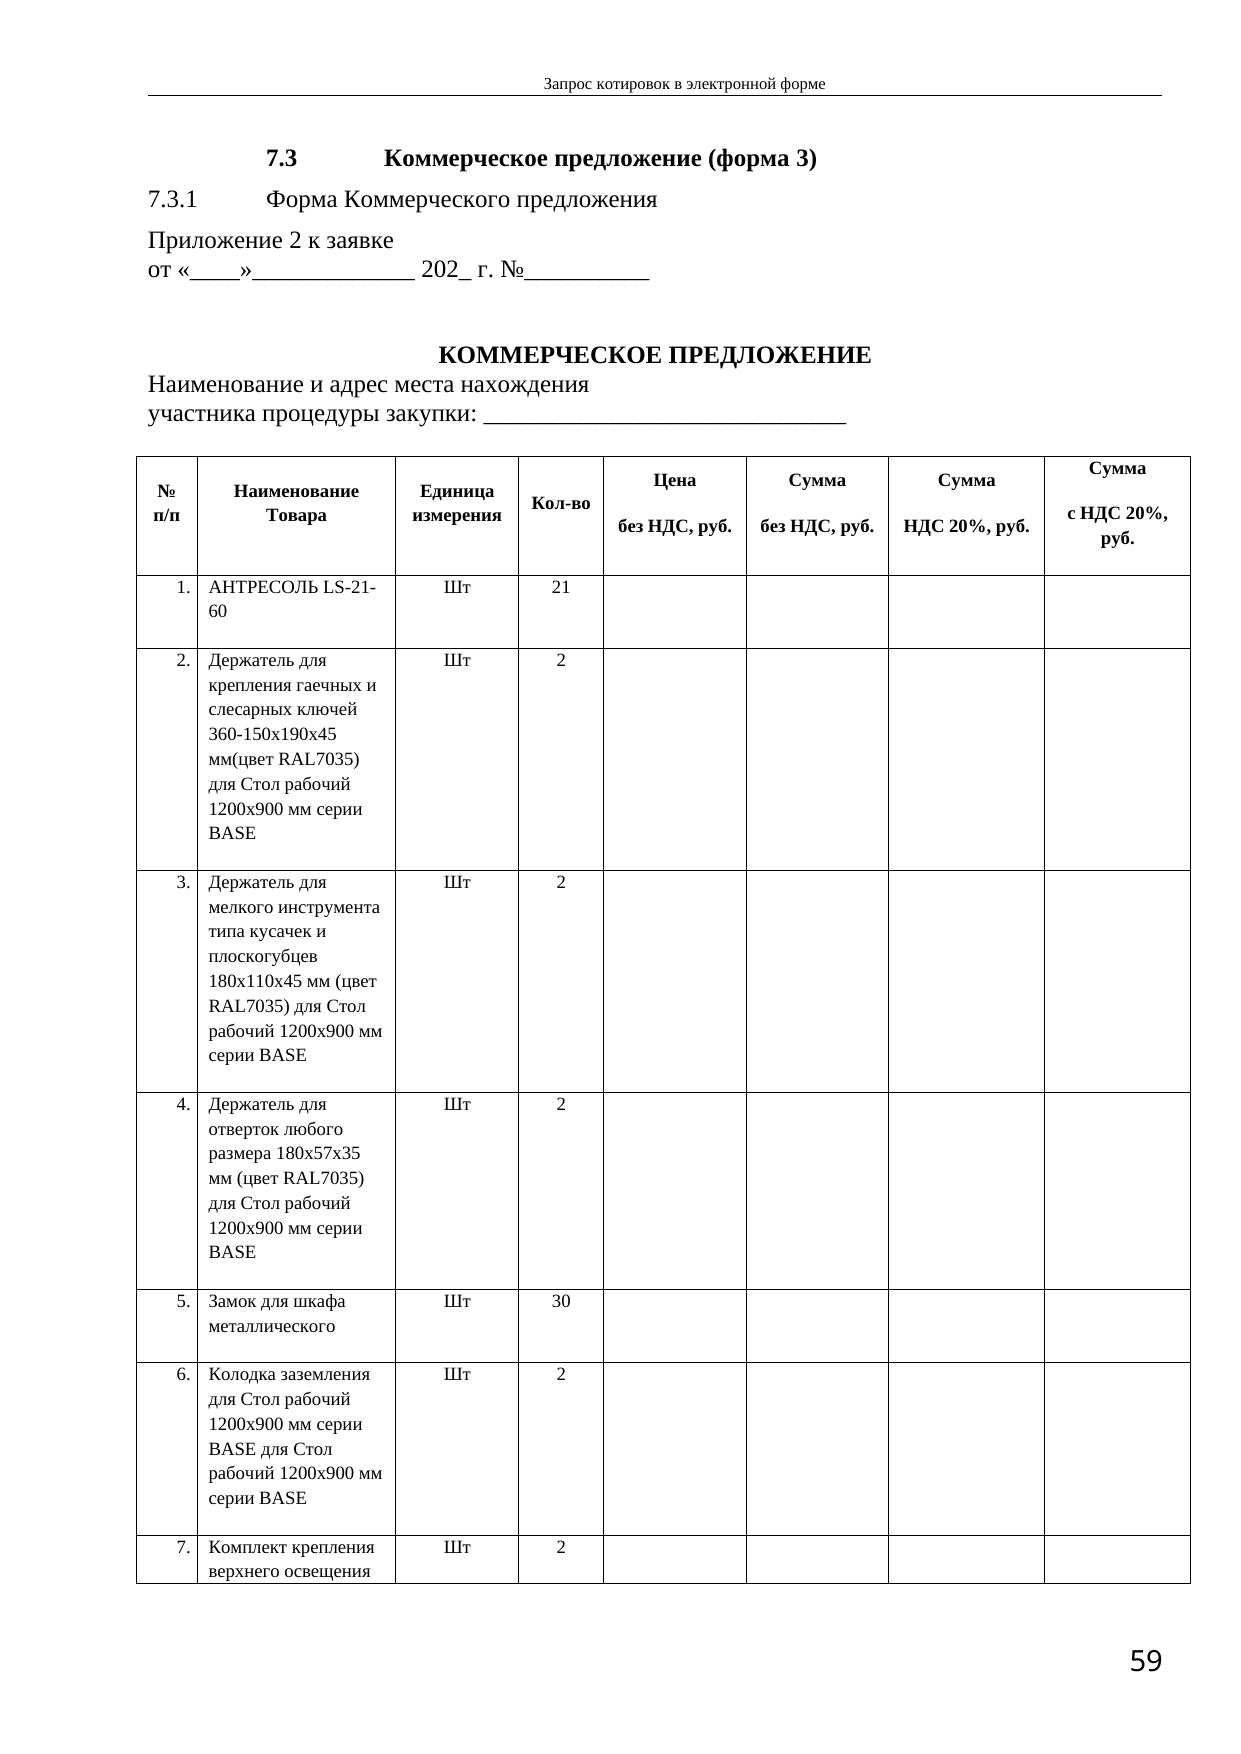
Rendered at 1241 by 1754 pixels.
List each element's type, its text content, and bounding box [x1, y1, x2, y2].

table_cell 2 [519, 649, 603, 870]
table_cell [1045, 576, 1190, 648]
table_cell [604, 1363, 746, 1534]
table_cell [137, 1536, 197, 1583]
table_cell [137, 1363, 197, 1534]
table_cell Замок для шкафа металлического [198, 1290, 395, 1362]
table_cell [747, 871, 888, 1092]
table_cell [747, 1536, 888, 1583]
table_cell [137, 871, 197, 1092]
table_cell Шт [396, 1290, 518, 1362]
table_cell [1045, 1290, 1190, 1362]
table_header Цена без НДС, руб. [604, 457, 746, 574]
table_cell [1045, 871, 1190, 1092]
table_cell [604, 649, 746, 870]
table_cell 30 [519, 1290, 603, 1362]
table_cell [889, 1536, 1044, 1583]
table_cell Шт [396, 1093, 518, 1289]
list Форма Коммерческого предложения [148, 184, 1162, 213]
table_header Кол-во [519, 457, 603, 574]
table_cell [137, 576, 197, 648]
table_cell [747, 1290, 888, 1362]
table_header Сумма с НДС 20%, руб. [1045, 457, 1190, 574]
table_cell [604, 1093, 746, 1289]
table_cell [137, 649, 197, 870]
table_cell [889, 1290, 1044, 1362]
table_header Сумма НДС 20%, руб. [889, 457, 1044, 574]
table_cell Держатель для крепления гаечных и слесарных ключей 360-150х190х45 мм(цвет RAL7035) для Стол рабочий 1200х900 мм серии BASE [198, 649, 395, 870]
table_cell [604, 1536, 746, 1583]
table_cell [604, 576, 746, 648]
table_cell [889, 1093, 1044, 1289]
table_cell Шт [396, 1536, 518, 1583]
table_cell [889, 1363, 1044, 1534]
table_cell 2 [519, 871, 603, 1092]
table_cell [1045, 1093, 1190, 1289]
table_cell [889, 649, 1044, 870]
table_cell [889, 576, 1044, 648]
table_cell Шт [396, 1363, 518, 1534]
table_cell [747, 1093, 888, 1289]
table_cell Колодка заземления для Стол рабочий 1200х900 мм серии BASE для Стол рабочий 1200х900 мм серии BASE [198, 1363, 395, 1534]
table_header Единица измерения [396, 457, 518, 574]
table_cell [604, 1290, 746, 1362]
text участника процедуры закупки: _____________________________ [148, 398, 1162, 427]
table_cell [747, 576, 888, 648]
table_cell 2 [519, 1536, 603, 1583]
table_header Наименование Товара [198, 457, 395, 574]
table_header № п/п [137, 457, 197, 574]
table_cell [137, 1093, 197, 1289]
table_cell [198, 1536, 395, 1583]
table_cell 2 [519, 1093, 603, 1289]
table_header Сумма без НДС, руб. [747, 457, 888, 574]
table_cell АНТРЕСОЛЬ LS-21-60 [198, 576, 395, 648]
table_cell 21 [519, 576, 603, 648]
table_cell [889, 871, 1044, 1092]
table_cell [1045, 649, 1190, 870]
table_cell Шт [396, 576, 518, 648]
table_cell Шт [396, 871, 518, 1092]
table_cell 2 [519, 1363, 603, 1534]
table_cell [747, 649, 888, 870]
text КОММЕРЧЕСКОЕ ПРЕДЛОЖЕНИЕ [148, 341, 1162, 369]
text Наименование и адрес места нахождения [148, 369, 1162, 398]
table_cell Держатель для отверток любого размера 180х57х35 мм (цвет RAL7035) для Стол рабочий 1200х900 мм серии BASE [198, 1093, 395, 1289]
table_cell [747, 1363, 888, 1534]
table_cell [1045, 1536, 1190, 1583]
table_cell [604, 871, 746, 1092]
table_cell [137, 1290, 197, 1362]
table_cell [1045, 1363, 1190, 1534]
table_cell Шт [396, 649, 518, 870]
text Приложение 2 к заявке от «____»_____________ 202_ г. №__________ [148, 226, 1162, 283]
table_cell Держатель для мелкого инструмента типа кусачек и плоскогубцев 180х110х45 мм (цвет RAL7035) для Стол рабочий 1200х900 мм серии BASE [198, 871, 395, 1092]
list Коммерческое предложение (форма 3) [266, 143, 1162, 172]
